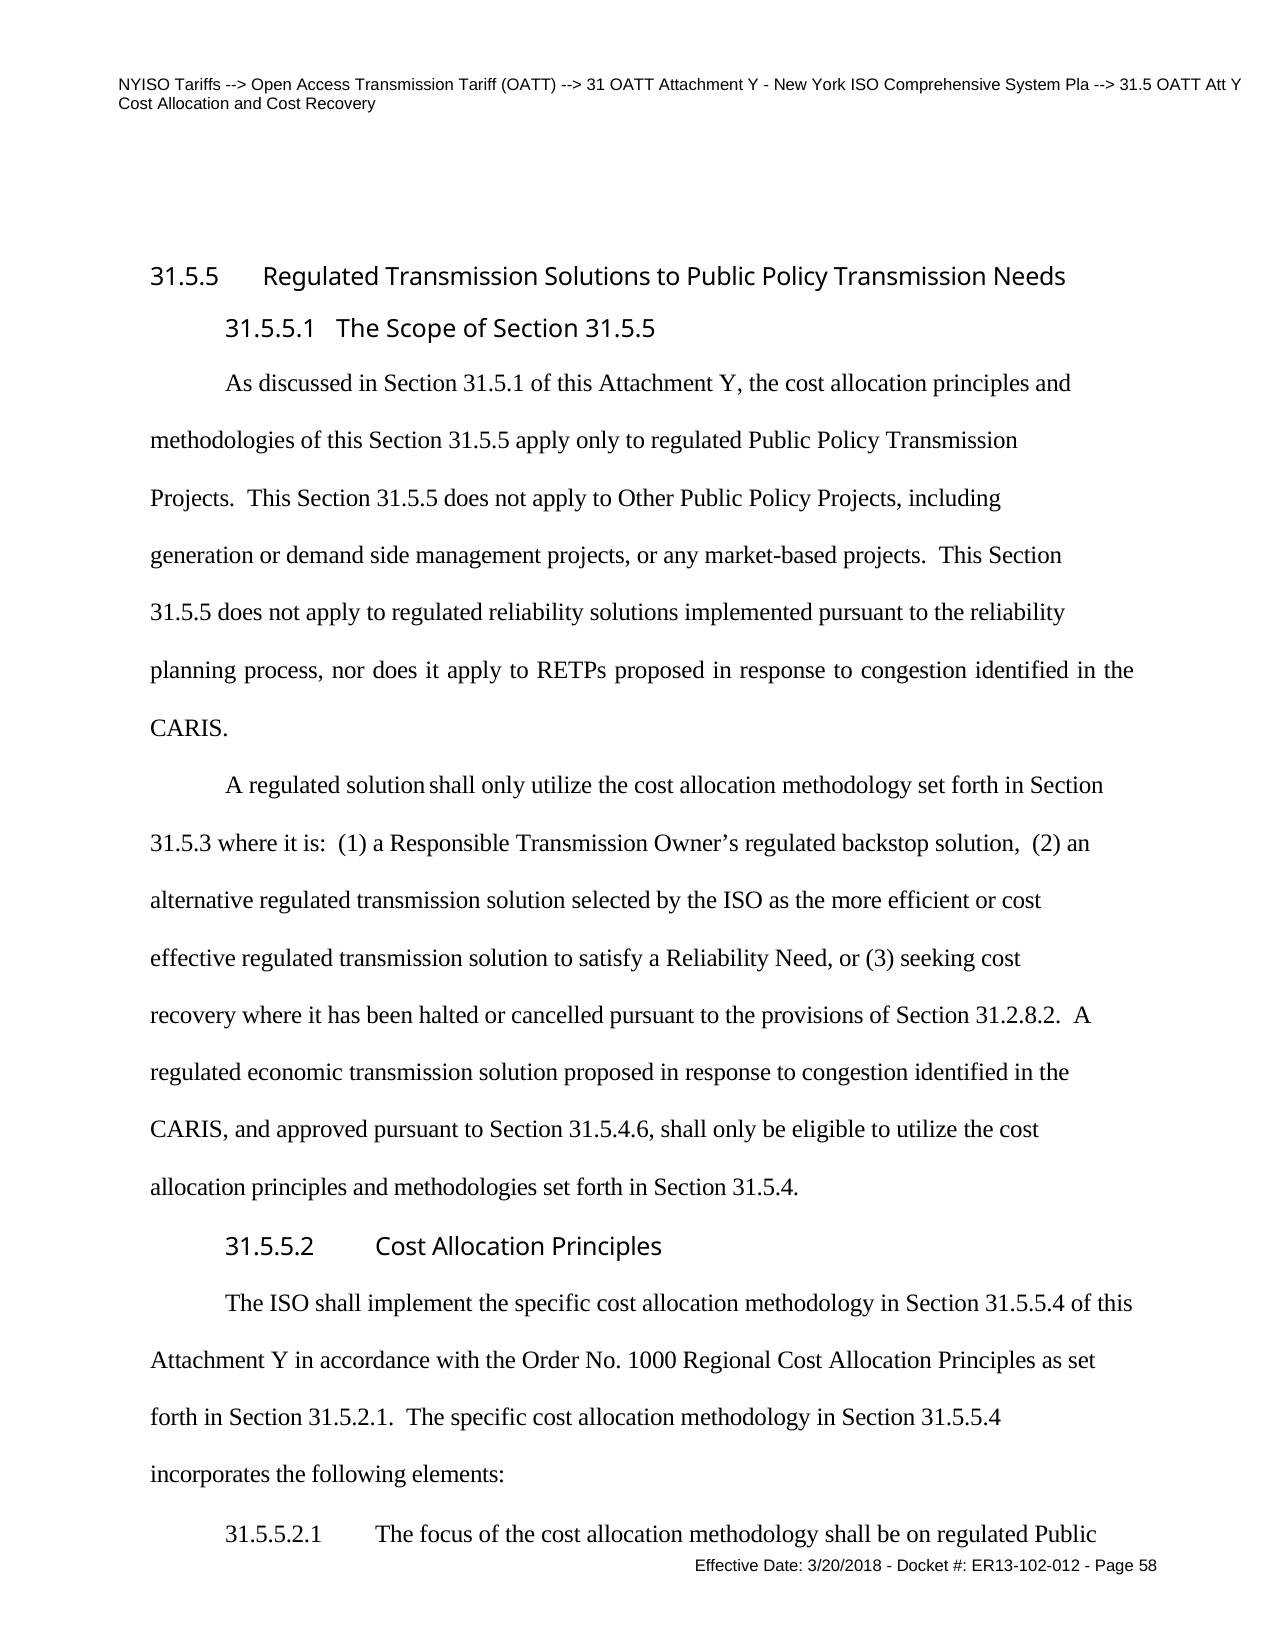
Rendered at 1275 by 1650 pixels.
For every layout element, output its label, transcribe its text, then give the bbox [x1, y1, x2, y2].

text 31.5.5.2.1 The focus of the cost allocation methodology shall be on regulated Public [225, 1519, 1275, 1548]
text 31.5.5.2 Cost Allocation Principles [225, 1233, 1275, 1261]
text 31.5.3 where it is: (1) a Responsible Transmission Owner’s regulated backstop solution, (2) an alternative regulated transmission solution selected by the ISO as the more efficient or cost effective regulated transmission solution to satisfy a Reliability Need, or (3) seeking cost recovery where it has been halted or cancelled pursuant to the provisions of Section 31.2.8.2. A regulated economic transmission solution proposed in response to congestion identified in the CARIS, and approved pursuant to Section 31.5.4.6, shall only be eligible to utilize the cost allocation principles and methodologies set forth in Section 31.5.4. [150, 806, 1131, 1207]
text The ISO shall implement the specific cost allocation methodology in Section 31.5.5.4 of this Attachment Y in accordance with the Order No. 1000 Regional Cost Allocation Principles as set forth in Section 31.5.2.1. The specific cost allocation methodology in Section 31.5.5.4 incorporates the following elements: [150, 1266, 1143, 1494]
text 31.5.5.1 The Scope of Section 31.5.5 [225, 314, 1275, 343]
text As discussed in Section 31.5.1 of this Attachment Y, the cost allocation principles and methodologies of this Section 31.5.5 apply only to regulated Public Policy Transmission Projects. This Section 31.5.5 does not apply to Other Public Policy Projects, including generation or demand side management projects, or any market-based projects. This Section [150, 345, 1109, 575]
text A regulated solution shall only utilize the cost allocation methodology set forth in Section [225, 771, 1275, 799]
text planning process, nor does it apply to RETPs proposed in response to congestion identified in the CARIS. [150, 632, 1143, 748]
text 31.5.5 does not apply to regulated reliability solutions implemented pursuant to the reliability [150, 598, 1275, 627]
text 31.5.5 Regulated Transmission Solutions to Public Policy Transmission Needs [150, 262, 1275, 291]
